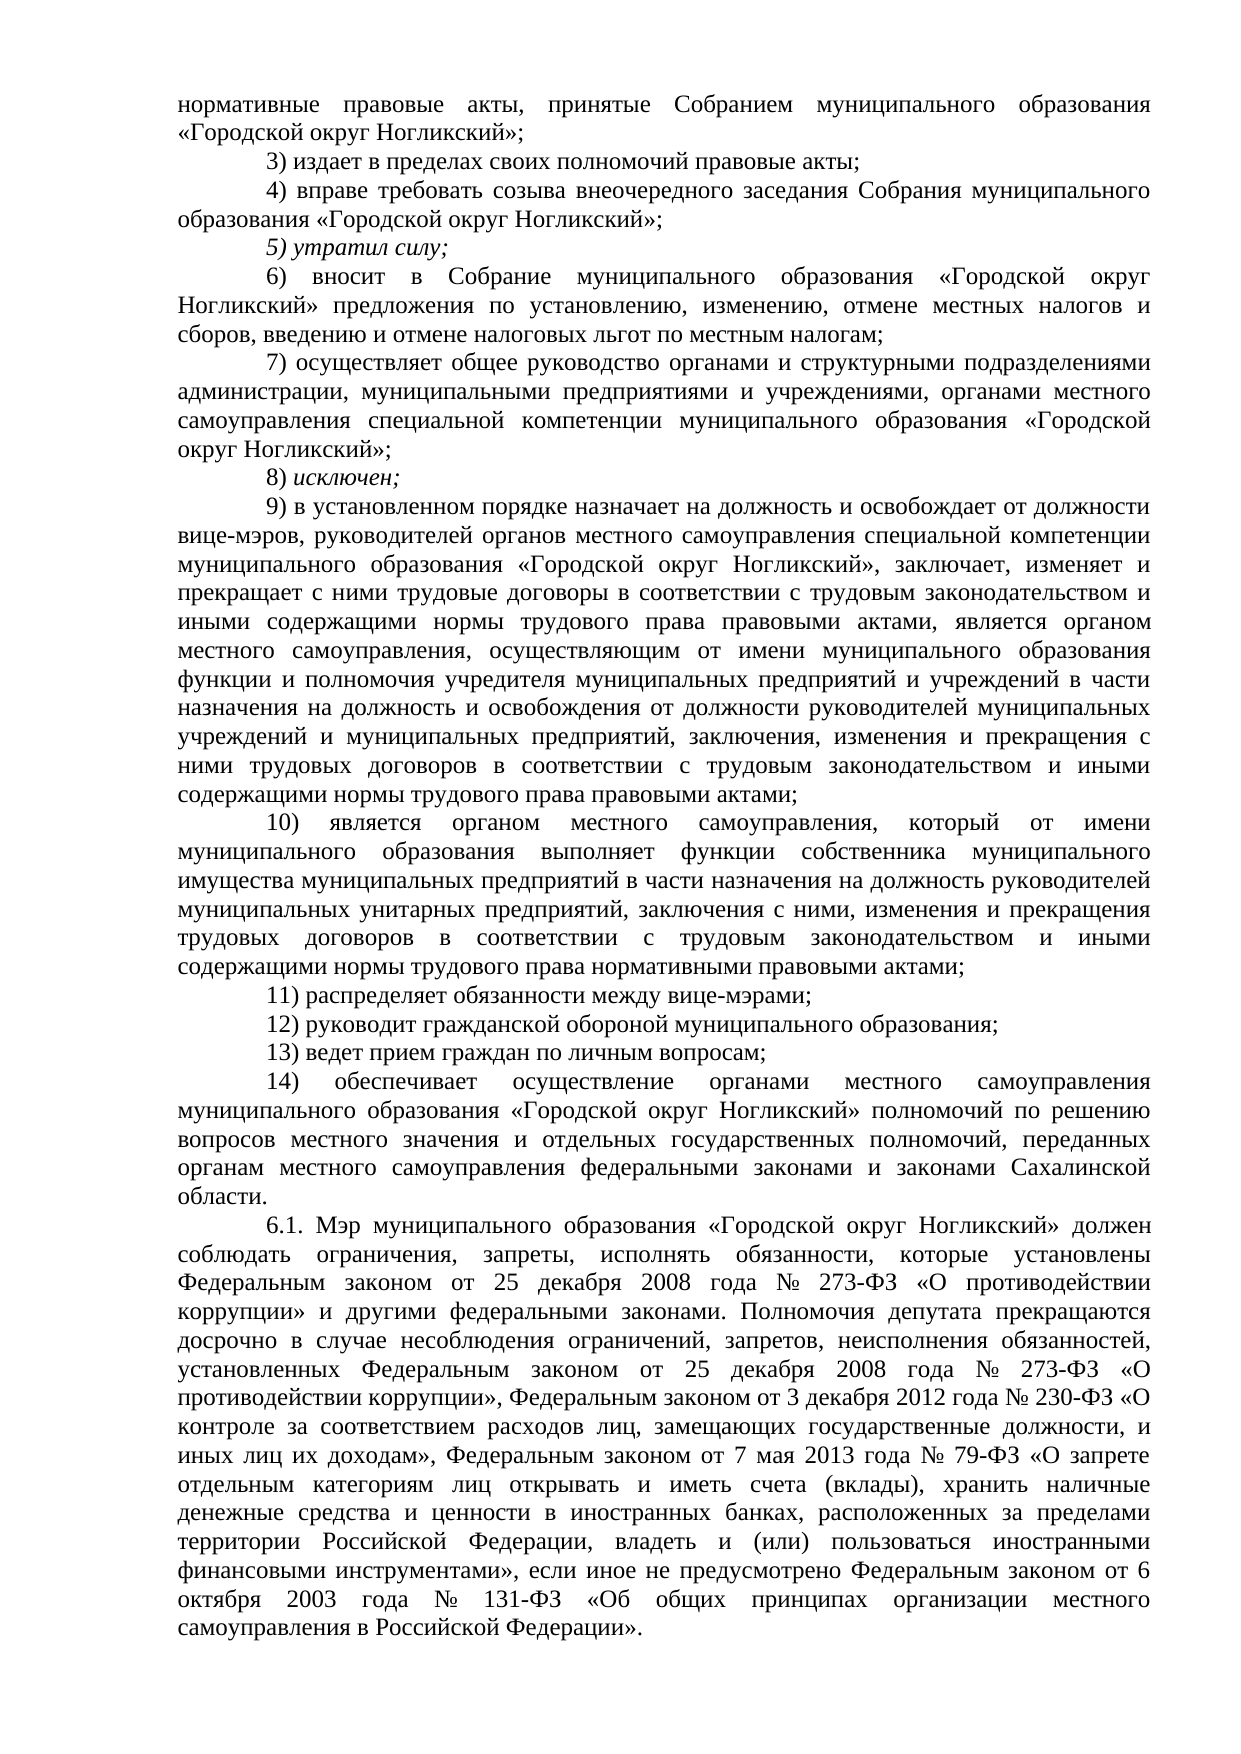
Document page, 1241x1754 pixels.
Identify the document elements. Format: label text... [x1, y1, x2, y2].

text 3) издает в пределах своих полномочий правовые акты; [177, 146, 1152, 175]
text 9) в установленном порядке назначает на должность и освобождает от должности вице-мэров, руководителей органов местного самоуправления специальной компетенции муниципального образования «Городской округ Ногликский», заключает, изменяет и прекращает с ними трудовые договоры в соответствии с трудовым законодательством и иными содержащими нормы трудового права правовыми актами, является органом местного самоуправления, осуществляющим от имени муниципального образования функции и полномочия учредителя муниципальных предприятий и учреждений в части назначения на должность и освобождения от должности руководителей муниципальных учреждений и муниципальных предприятий, заключения, изменения и прекращения с ними трудовых договоров в соответствии с трудовым законодательством и иными содержащими нормы трудового права правовыми актами; [177, 491, 1152, 807]
text 13) ведет прием граждан по личным вопросам; [177, 1037, 1152, 1066]
text 12) руководит гражданской обороной муниципального образования; [177, 1009, 1152, 1037]
text 6) вносит в Собрание муниципального образования «Городской округ Ногликский» предложения по установлению, изменению, отмене местных налогов и сборов, введению и отмене налоговых льгот по местным налогам; [177, 261, 1152, 347]
text 11) распределяет обязанности между вице-мэрами; [177, 980, 1152, 1009]
text 10) является органом местного самоуправления, который от имени муниципального образования выполняет функции собственника муниципального имущества муниципальных предприятий в части назначения на должность руководителей муниципальных унитарных предприятий, заключения с ними, изменения и прекращения трудовых договоров в соответствии с трудовым законодательством и иными содержащими нормы трудового права нормативными правовыми актами; [177, 807, 1152, 980]
text 7) осуществляет общее руководство органами и структурными подразделениями администрации, муниципальными предприятиями и учреждениями, органами местного самоуправления специальной компетенции муниципального образования «Городской округ Ногликский»; [177, 347, 1152, 462]
text 4) вправе требовать созыва внеочередного заседания Собрания муниципального образования «Городской округ Ногликский»; [177, 175, 1152, 232]
text 8) исключен; [177, 462, 1152, 491]
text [177, 89, 1152, 146]
text 5) утратил силу; [177, 232, 1152, 261]
text 6.1. Мэр муниципального образования «Городской округ Ногликский» должен соблюдать ограничения, запреты, исполнять обязанности, которые установлены Федеральным законом от 25 декабря 2008 года № 273-ФЗ «О противодействии коррупции» и другими федеральными законами. Полномочия депутата прекращаются досрочно в случае несоблюдения ограничений, запретов, неисполнения обязанностей, установленных Федеральным законом от 25 декабря 2008 года № 273-ФЗ «О противодействии коррупции», Федеральным законом от 3 декабря 2012 года № 230-ФЗ «О контроле за соответствием расходов лиц, замещающих государственные должности, и иных лиц их доходам», Федеральным законом от 7 мая 2013 года № 79-ФЗ «О запрете отдельным категориям лиц открывать и иметь счета (вклады), хранить наличные денежные средства и ценности в иностранных банках, расположенных за пределами территории Российской Федерации, владеть и (или) пользоваться иностранными финансовыми инструментами», если иное не предусмотрено Федеральным законом от 6 октября 2003 года № 131-ФЗ «Об общих принципах организации местного самоуправления в Российской Федерации». [177, 1210, 1152, 1641]
text 14) обеспечивает осуществление органами местного самоуправления муниципального образования «Городской округ Ногликский» полномочий по решению вопросов местного значения и отдельных государственных полномочий, переданных органам местного самоуправления федеральными законами и законами Сахалинской области. [177, 1066, 1152, 1210]
